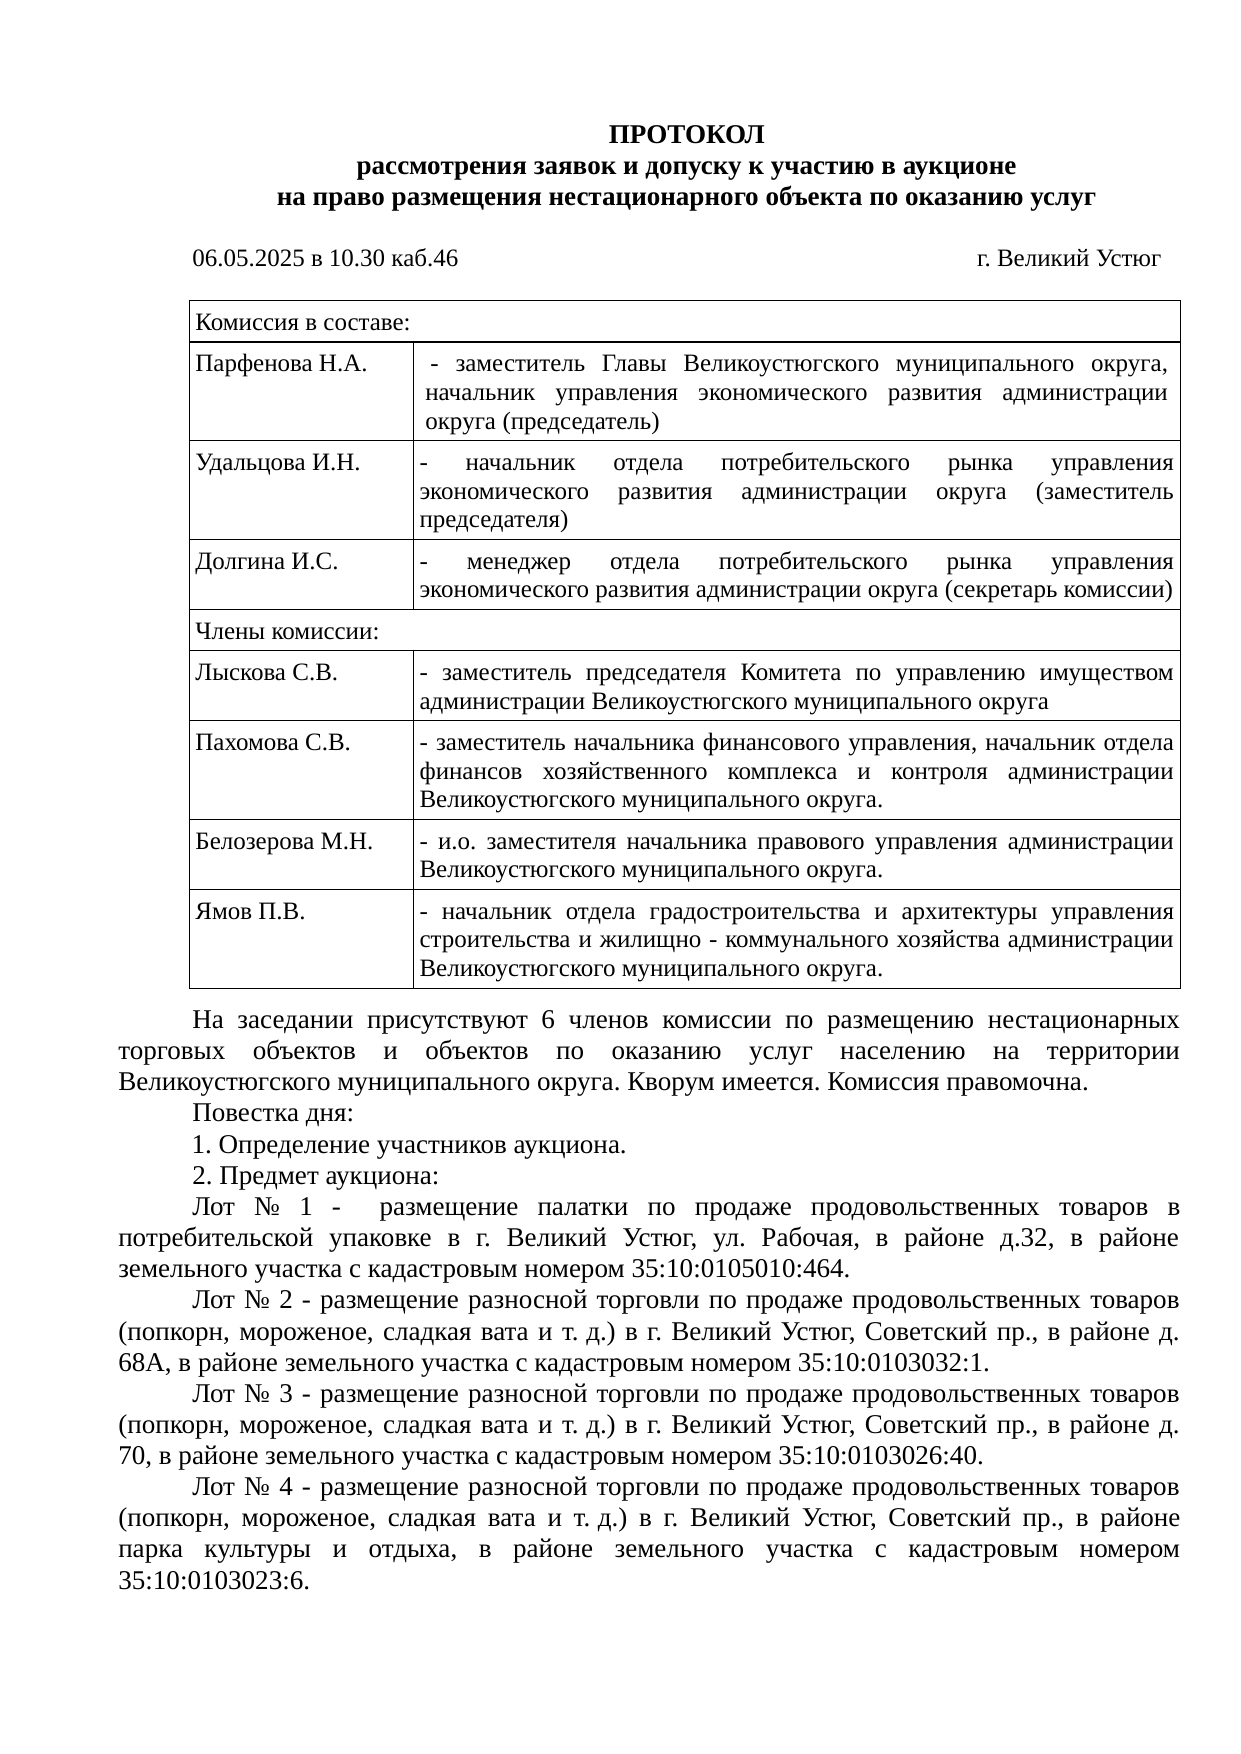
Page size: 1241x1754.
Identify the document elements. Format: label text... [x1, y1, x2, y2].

table_cell Удальцова И.Н. [190, 441, 413, 539]
table_cell - начальник отдела градостроительства и архитектуры управления строительства и жилищно - коммунального хозяйства администрации Великоустюгского муниципального округа. [414, 890, 1180, 988]
text ПРОТОКОЛ [118, 118, 1181, 149]
table_cell Белозерова М.Н. [190, 820, 413, 889]
text Лот № 3 - размещение разносной торговли по продаже продовольственных товаров (попкорн, мороженое, сладкая вата и т. д.) в г. Великий Устюг, Советский пр., в районе д. 70, в районе земельного участка с кадастровым номером 35:10:0103026:40. [118, 1377, 1181, 1470]
text 2. Предмет аукциона: [118, 1159, 1181, 1190]
text на право размещения нестационарного объекта по оказанию услуг [118, 180, 1181, 212]
table_cell - и.о. заместителя начальника правового управления администрации Великоустюгского муниципального округа. [414, 820, 1180, 889]
table_cell - заместитель председателя Комитета по управлению имуществом администрации Великоустюгского муниципального округа [414, 651, 1180, 720]
table_cell Долгина И.С. [190, 540, 413, 609]
text рассмотрения заявок и допуску к участию в аукционе [118, 149, 1181, 180]
table_cell - заместитель начальника финансового управления, начальник отдела финансов хозяйственного комплекса и контроля администрации Великоустюгского муниципального округа. [414, 721, 1180, 819]
text Лот № 2 - размещение разносной торговли по продаже продовольственных товаров (попкорн, мороженое, сладкая вата и т. д.) в г. Великий Устюг, Советский пр., в районе д. 68А, в районе земельного участка с кадастровым номером 35:10:0103032:1. [118, 1283, 1181, 1377]
table_cell - начальник отдела потребительского рынка управления экономического развития администрации округа (заместитель председателя) [414, 441, 1180, 539]
text 06.05.2025 в 10.30 каб.46 г. Великий Устюг [118, 243, 1181, 271]
text Лот № 4 - размещение разносной торговли по продаже продовольственных товаров (попкорн, мороженое, сладкая вата и т. д.) в г. Великий Устюг, Советский пр., в районе парка культуры и отдыха, в районе земельного участка с кадастровым номером 35:10:0103023:6. [118, 1470, 1181, 1595]
table_header Комиссия в составе: [190, 301, 1180, 341]
table_cell Члены комиссии: [190, 610, 1180, 650]
text На заседании присутствуют 6 членов комиссии по размещению нестационарных торговых объектов и объектов по оказанию услуг населению на территории Великоустюгского муниципального округа. Кворум имеется. Комиссия правомочна. [118, 1003, 1181, 1097]
table_cell Парфенова Н.А. [190, 343, 413, 440]
table_cell Пахомова С.В. [190, 721, 413, 819]
table_cell - менеджер отдела потребительского рынка управления экономического развития администрации округа (секретарь комиссии) [414, 540, 1180, 609]
table_cell Лыскова С.В. [190, 651, 413, 720]
table_cell - заместитель Главы Великоустюгского муниципального округа, начальник управления экономического развития администрации округа (председатель) [414, 343, 1180, 440]
text Повестка дня: [118, 1097, 1181, 1128]
text Лот № 1 - размещение палатки по продаже продовольственных товаров в потребительской упаковке в г. Великий Устюг, ул. Рабочая, в районе д.32, в районе земельного участка с кадастровым номером 35:10:0105010:464. [118, 1190, 1181, 1283]
table_cell Ямов П.В. [190, 890, 413, 988]
text 1. Определение участников аукциона. [118, 1128, 1181, 1159]
